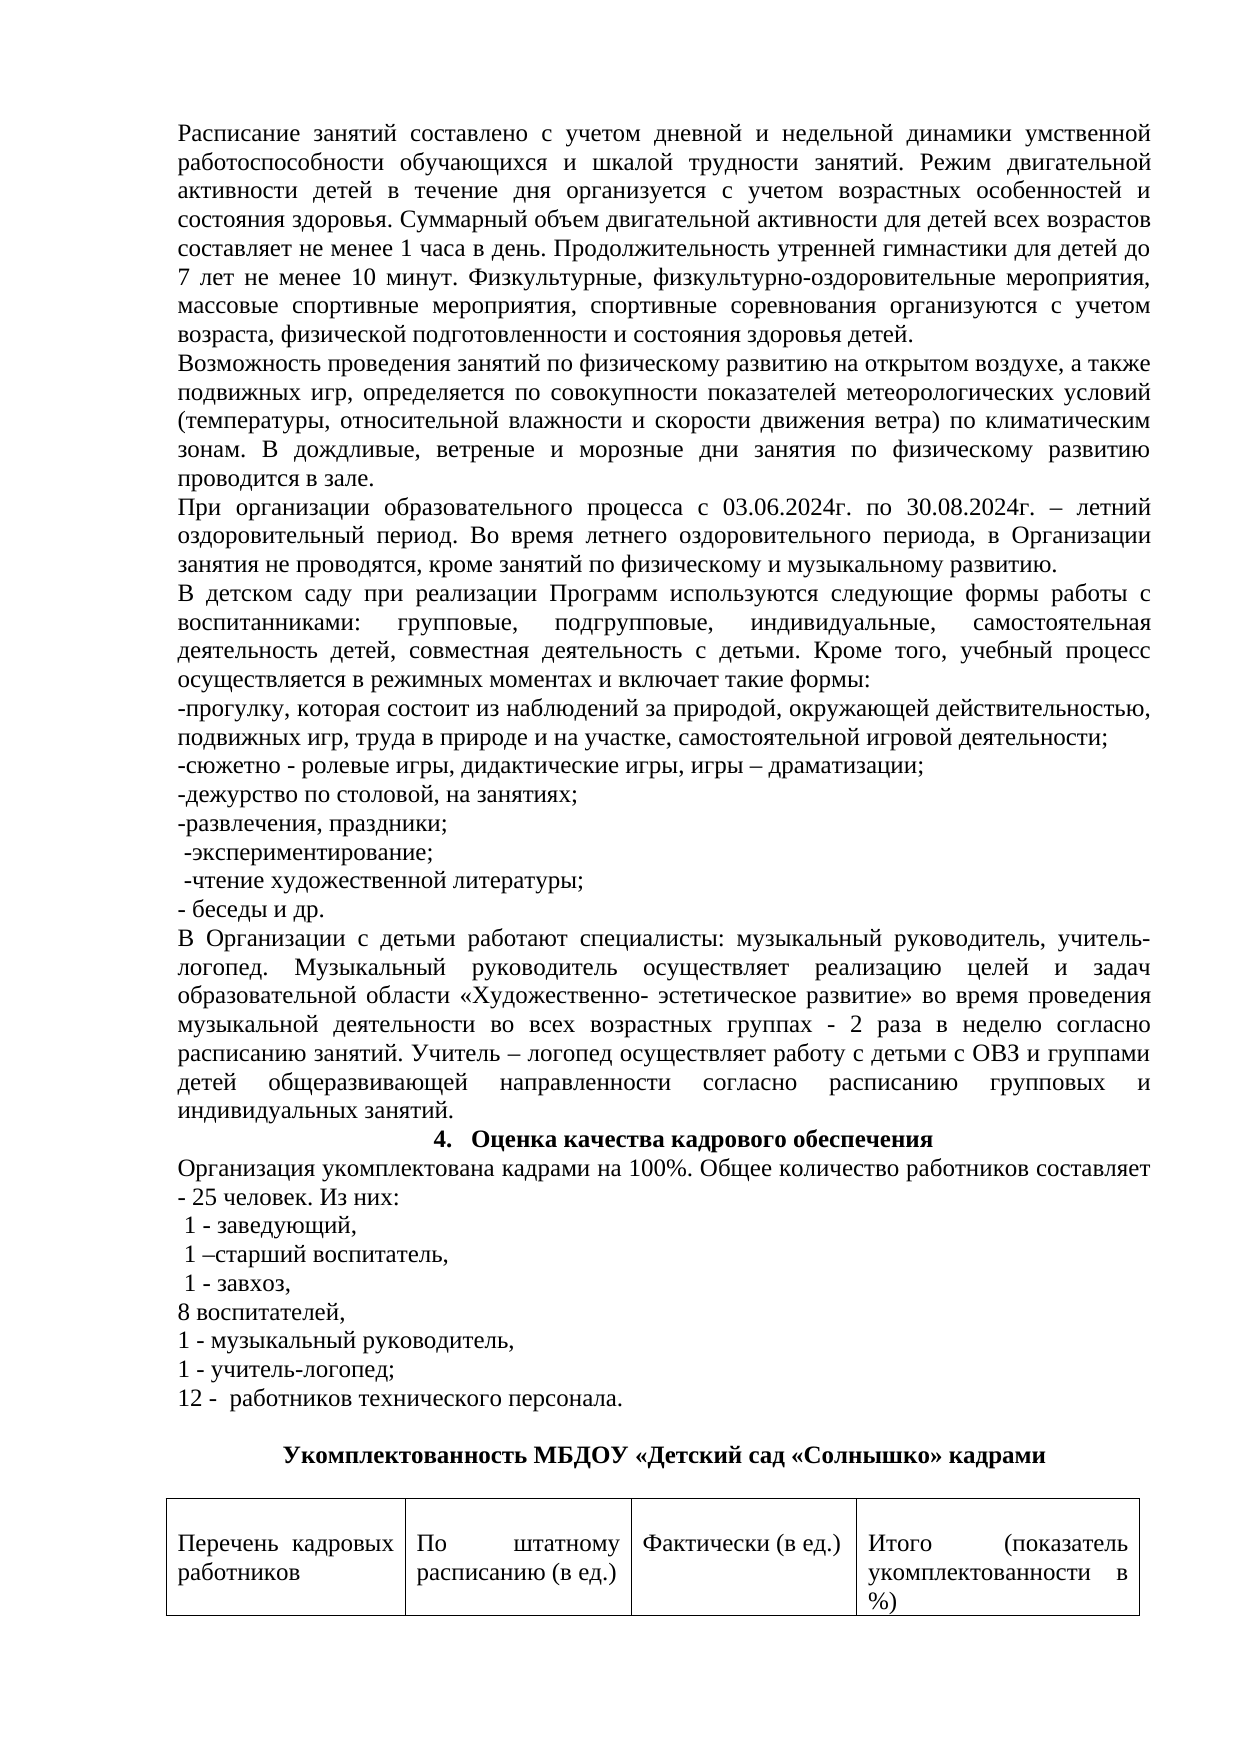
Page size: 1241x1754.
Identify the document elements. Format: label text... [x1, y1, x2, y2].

text В Организации с детьми работают специалисты: музыкальный руководитель, учитель-логопед. Музыкальный руководитель осуществляет реализацию целей и задач образовательной области «Художественно- эстетическое развитие» во время проведения музыкальной деятельности во всех возрастных группах - 2 раза в неделю согласно расписанию занятий. Учитель – логопед осуществляет работу с детьми с ОВЗ и группами детей общеразвивающей направленности согласно расписанию групповых и индивидуальных занятий. [177, 923, 1152, 1124]
text Организация укомплектована кадрами на 100%. Общее количество работников составляет - 25 человек. Из них: [177, 1153, 1152, 1211]
text Расписание занятий составлено с учетом дневной и недельной динамики умственной работоспособности обучающихся и шкалой трудности занятий. Режим двигательной активности детей в течение дня организуется с учетом возрастных особенностей и состояния здоровья. Суммарный объем двигательной активности для детей всех возрастов составляет не менее 1 часа в день. Продолжительность утренней гимнастики для детей до 7 лет не менее 10 минут. Физкультурные, физкультурно-оздоровительные мероприятия, массовые спортивные мероприятия, спортивные соревнования организуются с учетом возраста, физической подготовленности и состояния здоровья детей. [177, 118, 1152, 348]
text 1 –старший воспитатель, [177, 1239, 1152, 1268]
text Возможность проведения занятий по физическому развитию на открытом воздухе, а также подвижных игр, определяется по совокупности показателей метеорологических условий (температуры, относительной влажности и скорости движения ветра) по климатическим зонам. В дождливые, ветреные и морозные дни занятия по физическому развитию проводится в зале. [177, 348, 1152, 492]
text -экспериментирование; [177, 837, 1152, 866]
text При организации образовательного процесса с 03.06.2024г. по 30.08.2024г. – летний оздоровительный период. Во время летнего оздоровительного периода, в Организации занятия не проводятся, кроме занятий по физическому и музыкальному развитию. [177, 492, 1152, 578]
list Оценка качества кадрового обеспечения [215, 1124, 1152, 1153]
text 1 - заведующий, [177, 1211, 1152, 1239]
text -сюжетно - ролевые игры, дидактические игры, игры – драматизации; [177, 751, 1152, 779]
text 1 - завхоз, [177, 1268, 1152, 1297]
text -развлечения, праздники; [177, 808, 1152, 837]
text 1 - учитель-логопед; [177, 1354, 1152, 1383]
text 1 - музыкальный руководитель, [177, 1326, 1152, 1354]
text -дежурство по столовой, на занятиях; [177, 779, 1152, 808]
table_header Итого (показатель укомплектованности в %) [857, 1499, 1139, 1614]
text -прогулку, которая состоит из наблюдений за природой, окружающей действительностью, подвижных игр, труда в природе и на участке, самостоятельной игровой деятельности; [177, 693, 1152, 751]
text 12 - работников технического персонала. [177, 1383, 1152, 1412]
table_header Фактически (в ед.) [632, 1499, 856, 1614]
table_header Перечень кадровых работников [167, 1499, 405, 1614]
table_header По штатному расписанию (в ед.) [406, 1499, 631, 1614]
text 8 воспитателей, [177, 1297, 1152, 1326]
text Укомплектованность МБДОУ «Детский сад «Солнышко» кадрами [177, 1441, 1152, 1469]
text -чтение художественной литературы; [177, 866, 1152, 894]
text В детском саду при реализации Программ используются следующие формы работы с воспитанниками: групповые, подгрупповые, индивидуальные, самостоятельная деятельность детей, совместная деятельность с детьми. Кроме того, учебный процесс осуществляется в режимных моментах и включает такие формы: [177, 578, 1152, 693]
text - беседы и др. [177, 894, 1152, 923]
